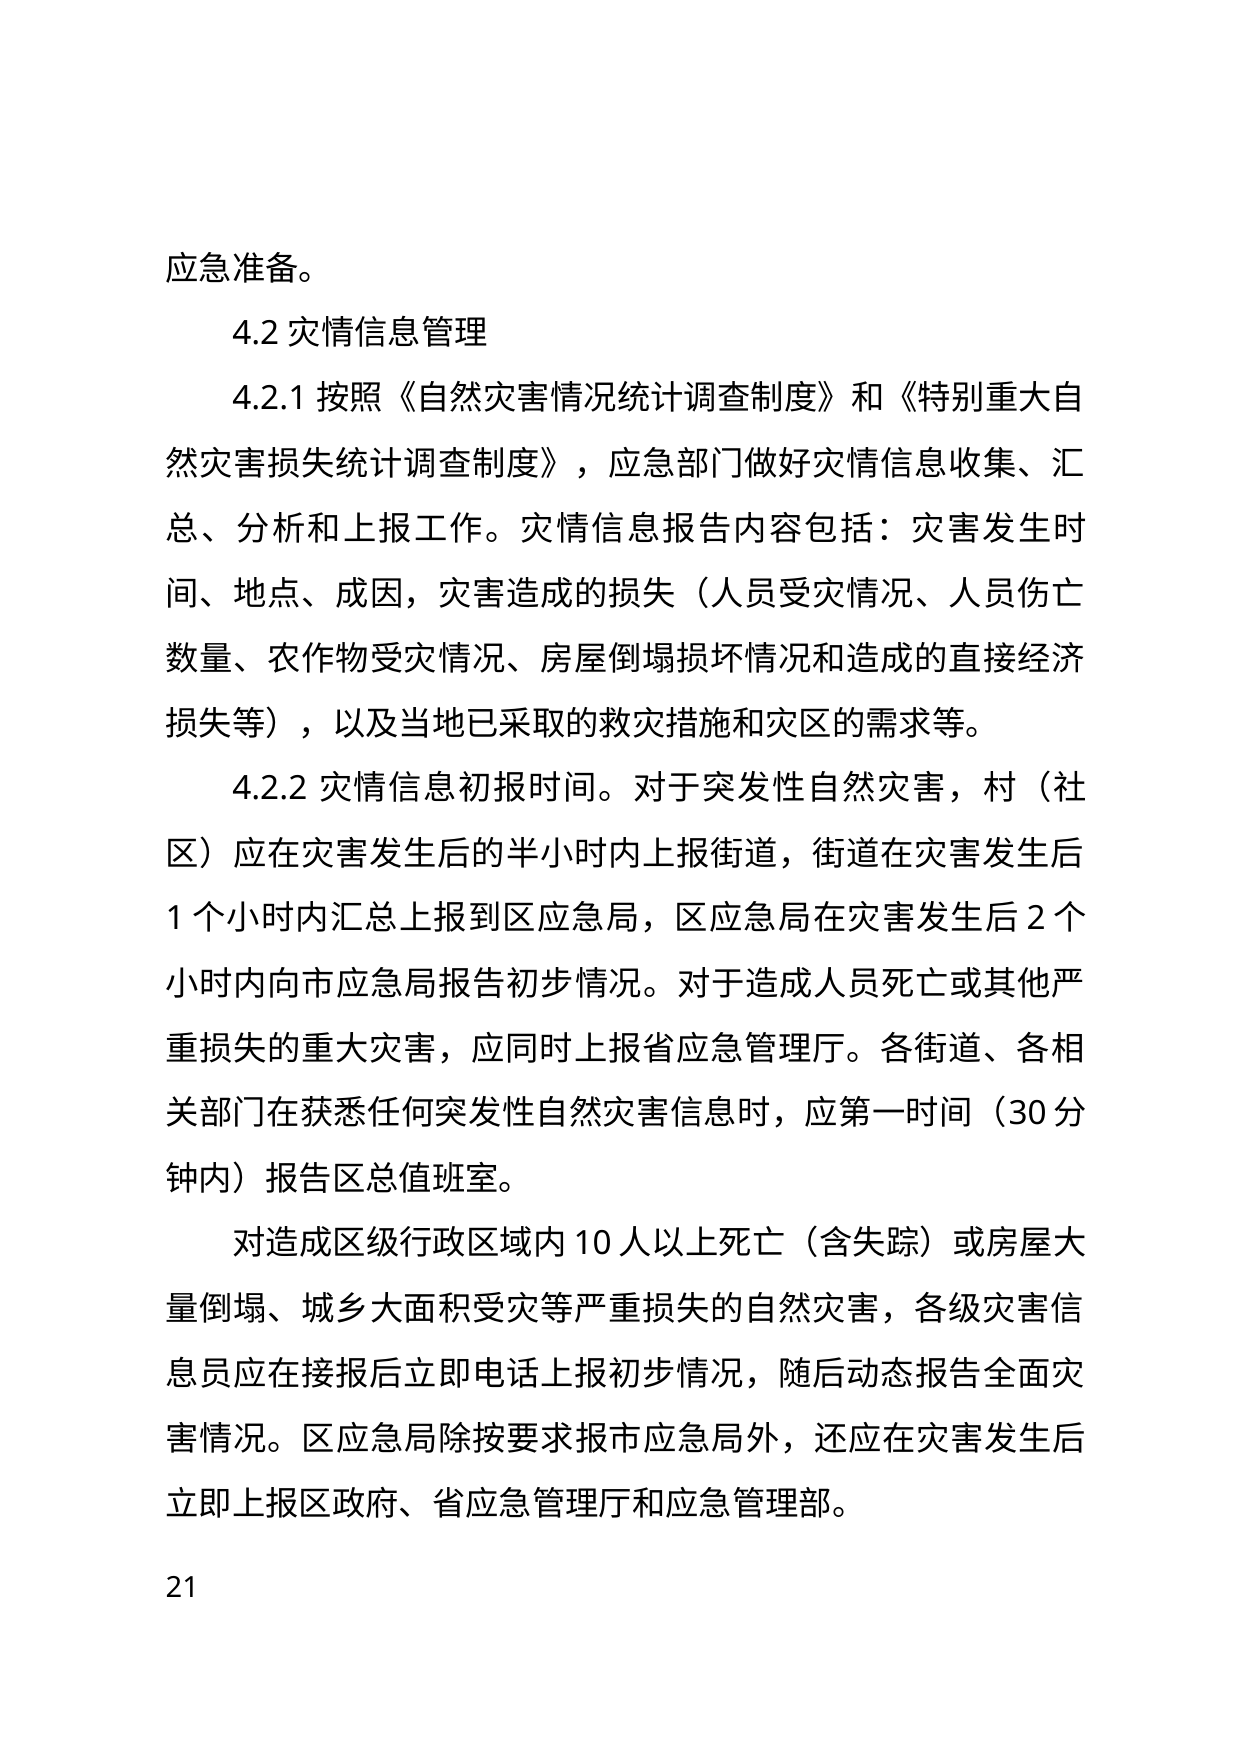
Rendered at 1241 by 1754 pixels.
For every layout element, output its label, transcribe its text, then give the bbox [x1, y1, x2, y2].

text 4.2 灾情信息管理 [165, 298, 1087, 363]
text 4.2.2 灾情信息初报时间。对于突发性自然灾害，村（社区）应在灾害发生后的半小时内上报街道，街道在灾害发生后1个小时内汇总上报到区应急局，区应急局在灾害发生后2个小时内向市应急局报告初步情况。对于造成人员死亡或其他严重损失的重大灾害，应同时上报省应急管理厅。各街道、各相关部门在获悉任何突发性自然灾害信息时，应第一时间（30分钟内）报告区总值班室。 [165, 753, 1087, 1208]
text 4.2.1 按照《自然灾害情况统计调查制度》和《特别重大自然灾害损失统计调查制度》，应急部门做好灾情信息收集、汇总、分析和上报工作。灾情信息报告内容包括：灾害发生时间、地点、成因，灾害造成的损失（人员受灾情况、人员伤亡数量、农作物受灾情况、房屋倒塌损坏情况和造成的直接经济损失等），以及当地已采取的救灾措施和灾区的需求等。 [165, 363, 1087, 753]
text 对造成区级行政区域内10人以上死亡（含失踪）或房屋大量倒塌、城乡大面积受灾等严重损失的自然灾害，各级灾害信息员应在接报后立即电话上报初步情况，随后动态报告全面灾害情况。区应急局除按要求报市应急局外，还应在灾害发生后立即上报区政府、省应急管理厅和应急管理部。 [165, 1208, 1087, 1533]
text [165, 233, 1087, 298]
